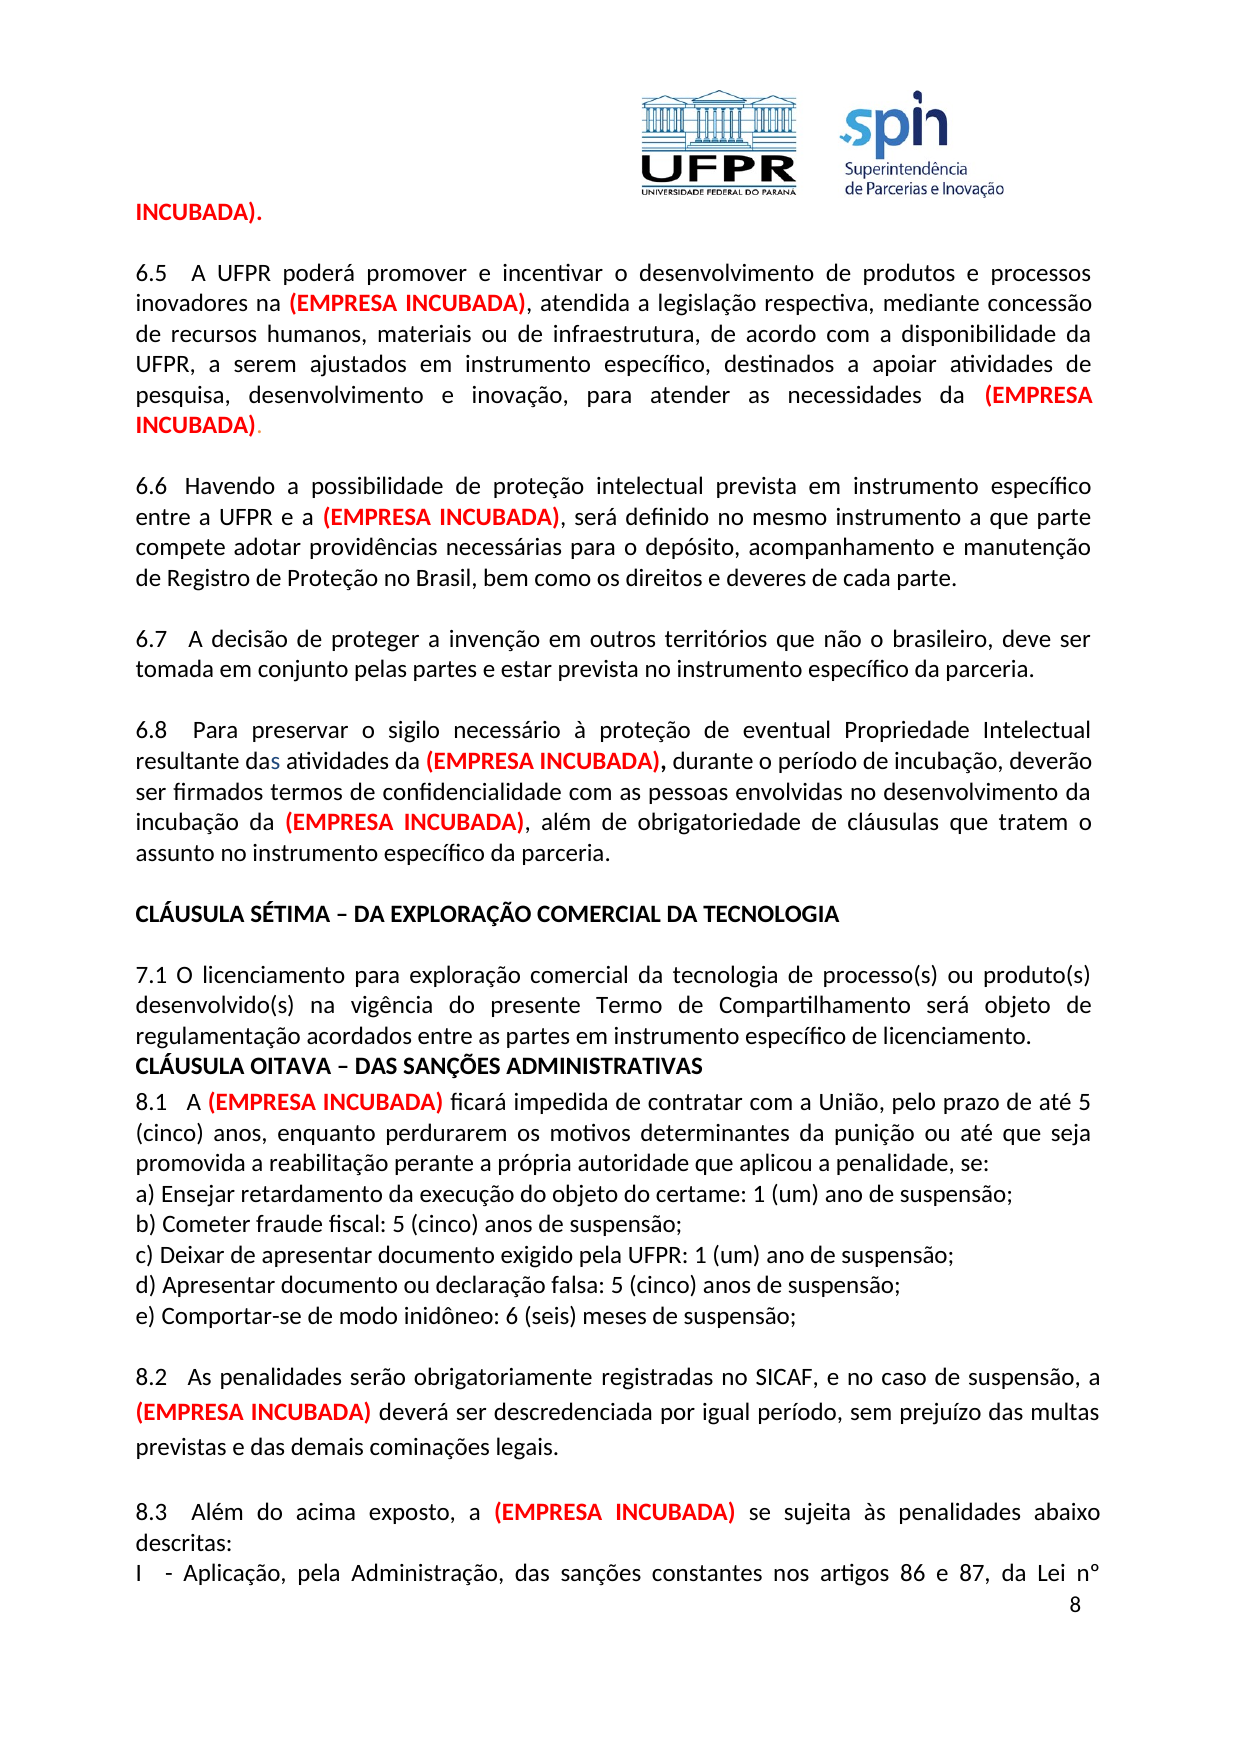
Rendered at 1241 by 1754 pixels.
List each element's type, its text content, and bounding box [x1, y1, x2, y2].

list Comportar-se de modo inidôneo: 6 (seis) meses de suspensão; [135, 1300, 1190, 1331]
list A decisão de proteger a invenção em outros territórios que não o brasileiro, deve ser tomada em conjunto pelas partes e estar prevista no instrumento específico da parceria. [135, 623, 1092, 684]
list Ensejar retardamento da execução do objeto do certame: 1 (um) ano de suspensão; [135, 1178, 1190, 1208]
list As penalidades serão obrigatoriamente registradas no SICAF, e no caso de suspensão, a (EMPRESA INCUBADA) deverá ser descredenciada por igual período, sem prejuízo das multas previstas e das demais cominações legais. [135, 1361, 1101, 1462]
list Além do acima exposto, a (EMPRESA INCUBADA) se sujeita às penalidades abaixo descritas: [135, 1496, 1101, 1557]
subtitle CLÁUSULA SÉTIMA – DA EXPLORAÇÃO COMERCIAL DA TECNOLOGIA [135, 898, 1190, 928]
text 7.1 O licenciamento para exploração comercial da tecnologia de processo(s) ou produto(s) desenvolvido(s) na vigência do presente Termo de Compartilhamento será objeto de regulamentação acordados entre as partes em instrumento específico de licenciamento. [135, 959, 1093, 1051]
list Havendo a possibilidade de proteção intelectual prevista em instrumento específico entre a UFPR e a (EMPRESA INCUBADA), será definido no mesmo instrumento a que parte compete adotar providências necessárias para o depósito, acompanhamento e manutenção de Registro de Proteção no Brasil, bem como os direitos e deveres de cada parte. [135, 471, 1093, 593]
picture [641, 90, 1004, 196]
list A (EMPRESA INCUBADA) ficará impedida de contratar com a União, pelo prazo de até 5 (cinco) anos, enquanto perdurarem os motivos determinantes da punição ou até que seja promovida a reabilitação perante a própria autoridade que aplicou a penalidade, se: [135, 1086, 1092, 1178]
subtitle CLÁUSULA OITAVA – DAS SANÇÕES ADMINISTRATIVAS [135, 1051, 1190, 1081]
list Para preservar o sigilo necessário à proteção de eventual Propriedade Intelectual resultante das atividades da (EMPRESA INCUBADA), durante o período de incubação, deverão ser firmados termos de confidencialidade com as pessoas envolvidas no desenvolvimento da incubação da (EMPRESA INCUBADA), além de obrigatoriedade de cláusulas que tratem o assunto no instrumento específico da parceria. [135, 715, 1093, 867]
list A UFPR poderá promover e incentivar o desenvolvimento de produtos e processos inovadores na (EMPRESA INCUBADA), atendida a legislação respectiva, mediante concessão de recursos humanos, materiais ou de infraestrutura, de acordo com a disponibilidade da UFPR, a serem ajustados em instrumento específico, destinados a apoiar atividades de pesquisa, desenvolvimento e inovação, para atender as necessidades da (EMPRESA INCUBADA). [135, 257, 1093, 440]
list Cometer fraude fiscal: 5 (cinco) anos de suspensão; [135, 1208, 1190, 1239]
list Apresentar documento ou declaração falsa: 5 (cinco) anos de suspensão; [135, 1269, 1190, 1300]
list Deixar de apresentar documento exigido pela UFPR: 1 (um) ano de suspensão; [135, 1239, 1190, 1269]
